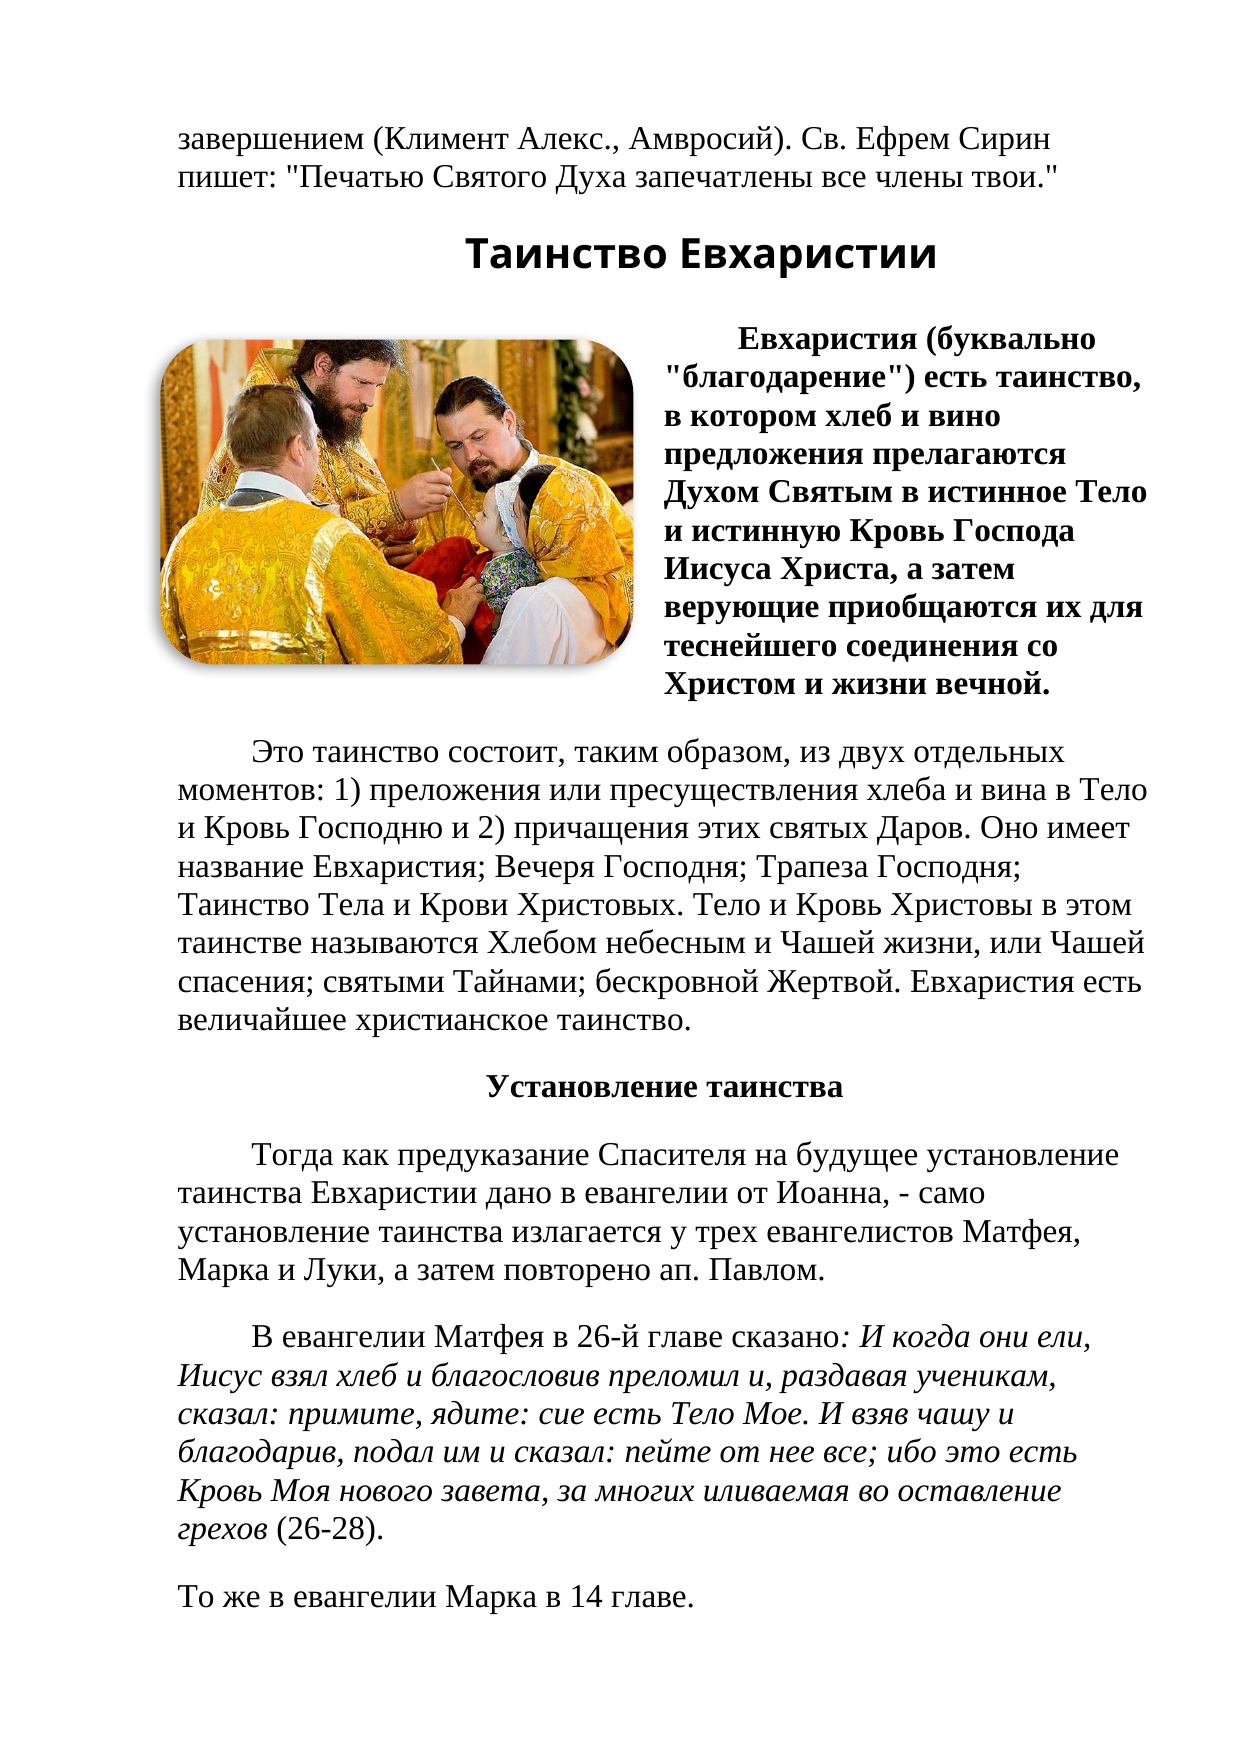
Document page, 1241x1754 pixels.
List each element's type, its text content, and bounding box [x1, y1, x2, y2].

text То же в евангелии Марка в 14 главе. [177, 1576, 1152, 1614]
text Это таинство состоит, таким образом, из двух отдельных моментов: 1) преложения или пресуществления хлеба и вина в Тело и Кровь Господню и 2) причащения этих святых Даров. Оно имеет название Евхаристия; Вечеря Господня; Трапеза Господня; Таинство Тела и Крови Христовых. Тело и Кровь Христовы в этом таинстве называются Хлебом небесным и Чашей жизни, или Чашей спасения; святыми Тайнами; бескровной Жертвой. Евхаристия есть величайшее христианское таинство. [177, 731, 1152, 1037]
picture [160, 339, 634, 665]
text В евангелии Матфея в 26-й главе сказано: И когда они ели, Иисус взял хлеб и благословив преломил и, раздавая ученикам, сказал: примите, ядите: сие есть Тело Мое. И взяв чашу и благодарив, подал им и сказал: пейте от нее все; ибо это есть Кровь Моя нового завета, за многих иливаемая во оставление грехов (26-28). [177, 1317, 1152, 1547]
text Тогда как предуказание Спасителя на будущее установление таинства Евхаристии дано в евангелии от Иоанна, - само установление таинства излагается у трех евангелистов Матфея, Марка и Луки, а затем повторено ап. Павлом. [177, 1134, 1152, 1287]
text Таинство Евхаристии [177, 224, 1152, 281]
text Установление таинства [177, 1067, 1152, 1105]
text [177, 118, 1152, 195]
